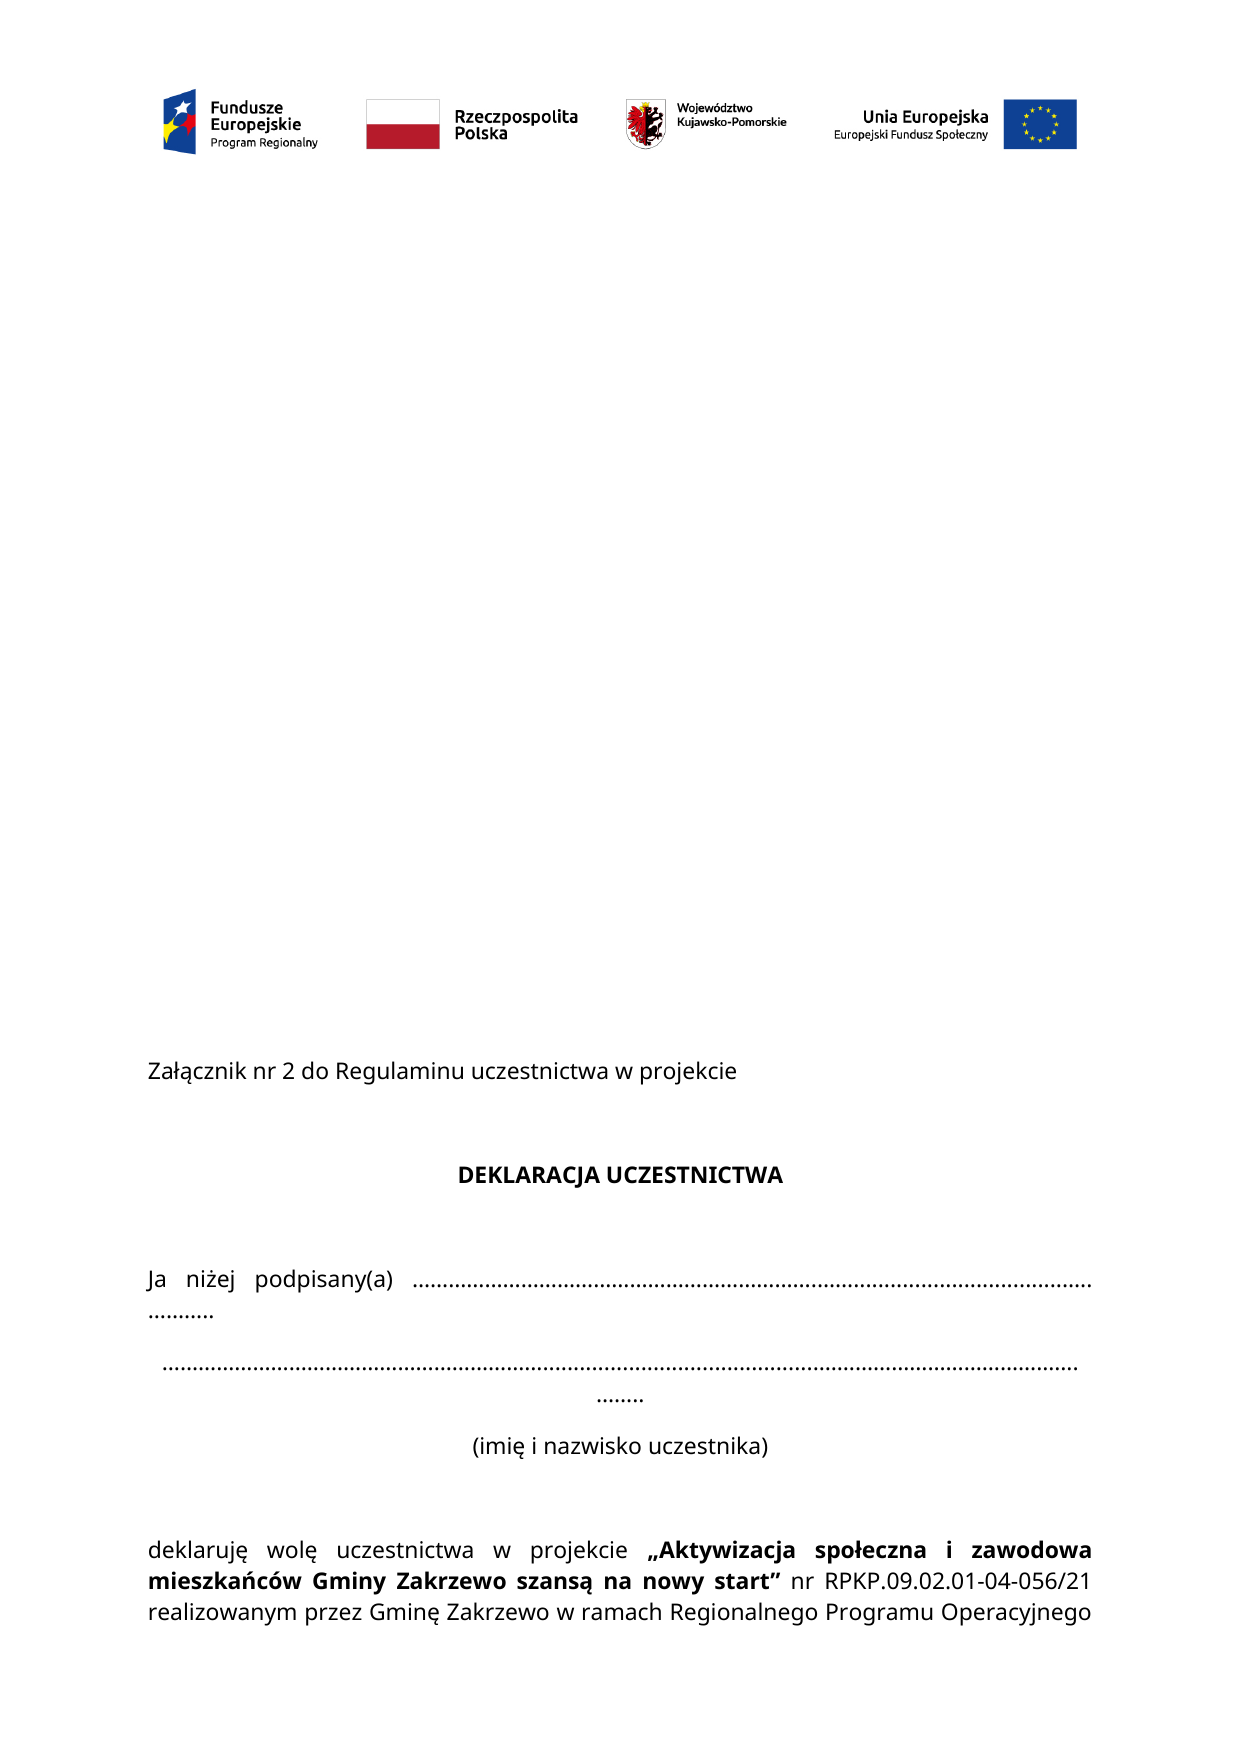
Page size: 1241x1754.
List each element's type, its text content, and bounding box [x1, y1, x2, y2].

text Ja niżej podpisany(a) ………………………………………………………….……...................................….……….. [148, 1263, 1093, 1325]
text DEKLARACJA UCZESTNICTWA [148, 1159, 1093, 1190]
text Załącznik nr 2 do Regulaminu uczestnictwa w projekcie [148, 1054, 1093, 1086]
text ……………………………………………………….............................................…………………………………….…….. [148, 1346, 1093, 1409]
picture [147, 72, 1093, 170]
text (imię i nazwisko uczestnika) [148, 1429, 1093, 1461]
